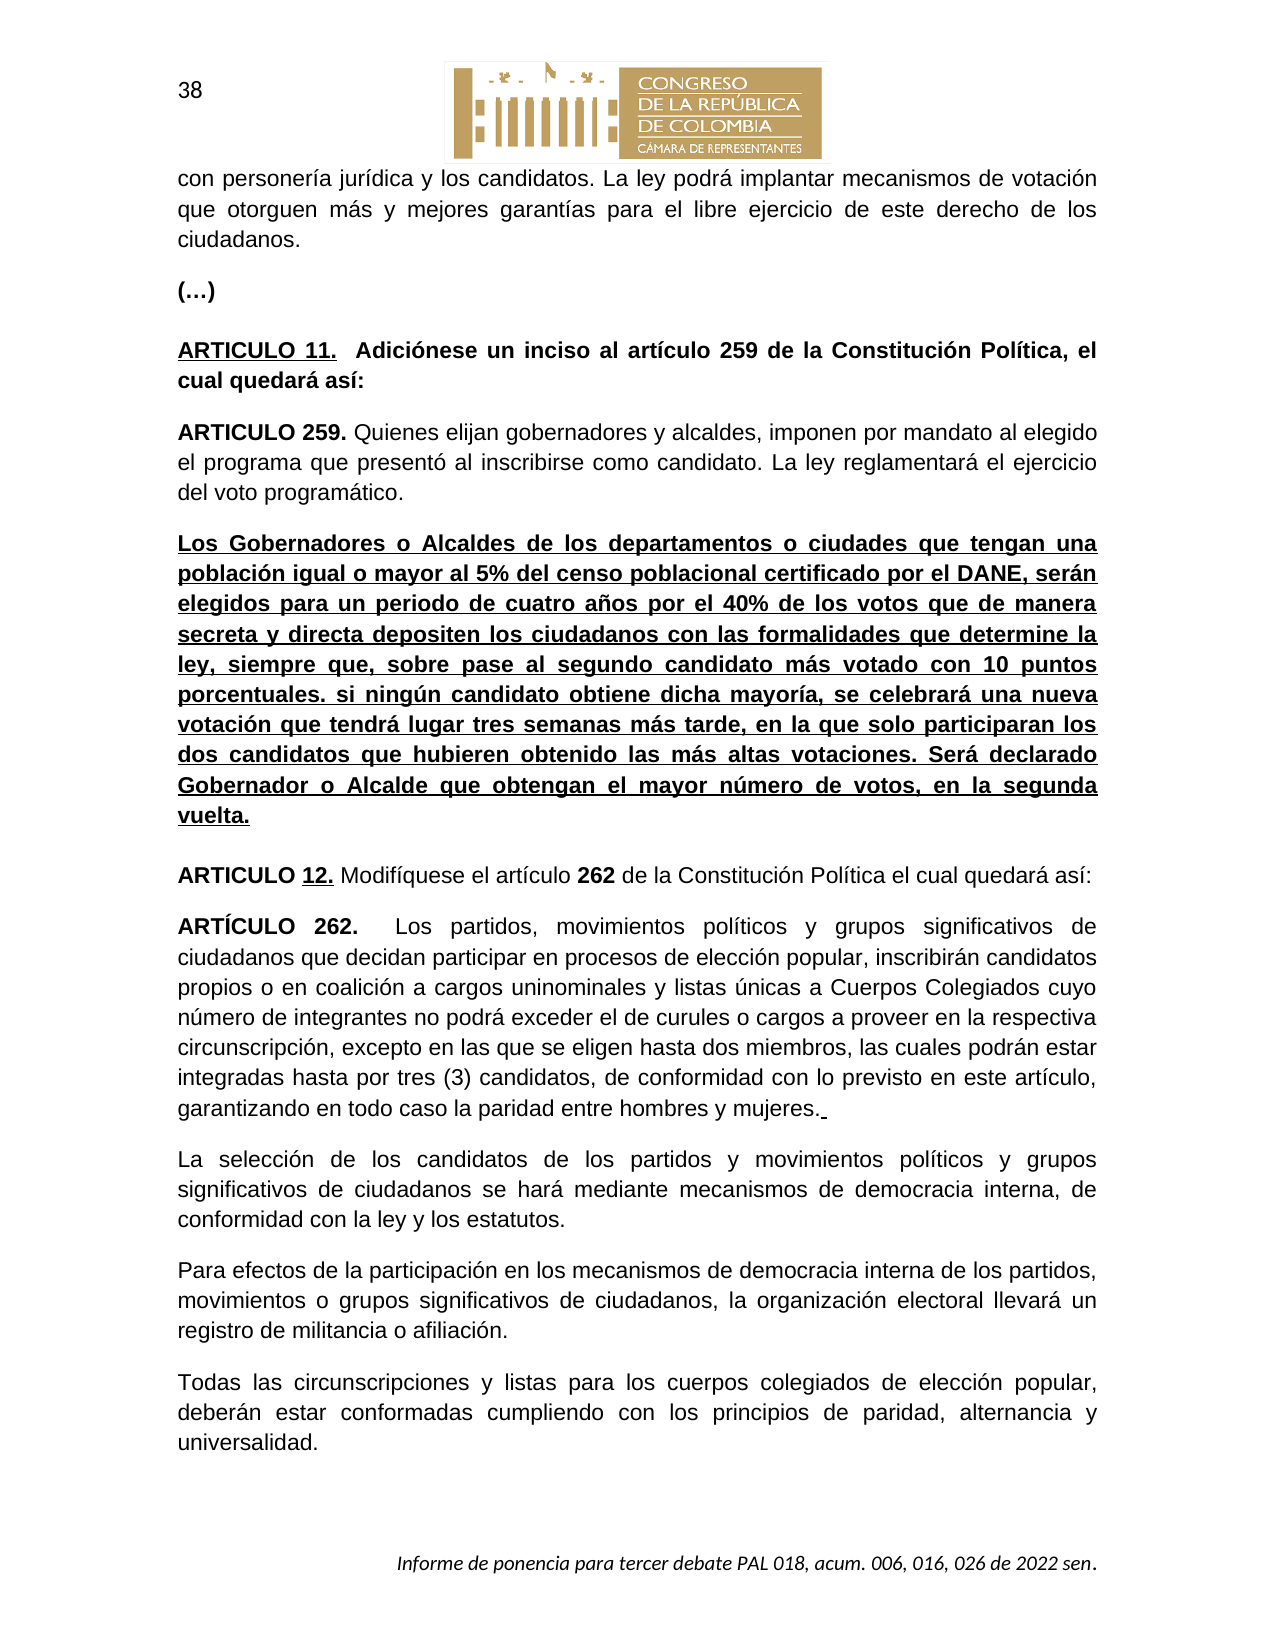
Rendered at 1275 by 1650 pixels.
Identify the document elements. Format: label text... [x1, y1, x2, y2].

text Los Gobernadores o Alcaldes de los departamentos o ciudades que tengan una población igual o mayor al 5% del censo poblacional certificado por el DANE, serán elegidos para un periodo de cuatro años por el 40% de los votos que de manera secreta y directa depositen los ciudadanos con las formalidades que determine la ley, siempre que, sobre pase al segundo candidato más votado con 10 puntos porcentuales. si ningún candidato obtiene dicha mayoría, se celebrará una nueva votación que tendrá lugar tres semanas más tarde, en la que solo participaran los dos candidatos que hubieren obtenido las más altas votaciones. Será declarado Gobernador o Alcalde que obtengan el mayor número de votos, en la segunda vuelta. [177, 584, 1098, 643]
text ARTICULO 12. Modifíquese el artículo 262 de la Constitución Política el cual quedará así: [177, 862, 1098, 888]
text (…) [177, 277, 1098, 303]
text Todas las circunscripciones y listas para los cuerpos colegiados de elección popular, deberán estar conformadas cumpliendo con los principios de paridad, alternancia y universalidad. [177, 1368, 1098, 1455]
text La selección de los candidatos de los partidos y movimientos políticos y grupos significativos de ciudadanos se hará mediante mecanismos de democracia interna, de conformidad con la ley y los estatutos. [177, 1146, 1098, 1232]
picture [444, 61, 831, 164]
text ARTICULO 259. Quienes elijan gobernadores y alcaldes, imponen por mandato al elegido el programa que presentó al inscribirse como candidato. La ley reglamentará el ejercicio del voto programático. [177, 418, 1098, 505]
text ARTICULO 11. Adiciónese un inciso al artículo 259 de la Constitución Política, el cual quedará así: [177, 337, 1098, 394]
text ARTÍCULO 262. Los partidos, movimientos políticos y grupos significativos de ciudadanos que decidan participar en procesos de elección popular, inscribirán candidatos propios o en coalición a cargos uninominales y listas únicas a Cuerpos Colegiados cuyo número de integrantes no podrá exceder el de curules o cargos a proveer en la respectiva circunscripción, excepto en las que se eligen hasta dos miembros, las cuales podrán estar integradas hasta por tres (3) candidatos, de conformidad con lo previsto en este artículo, garantizando en todo caso la paridad entre hombres y mujeres. [177, 913, 1098, 1121]
text Para efectos de la participación en los mecanismos de democracia interna de los partidos, movimientos o grupos significativos de ciudadanos, la organización electoral llevará un registro de militancia o afiliación. [177, 1257, 1098, 1344]
